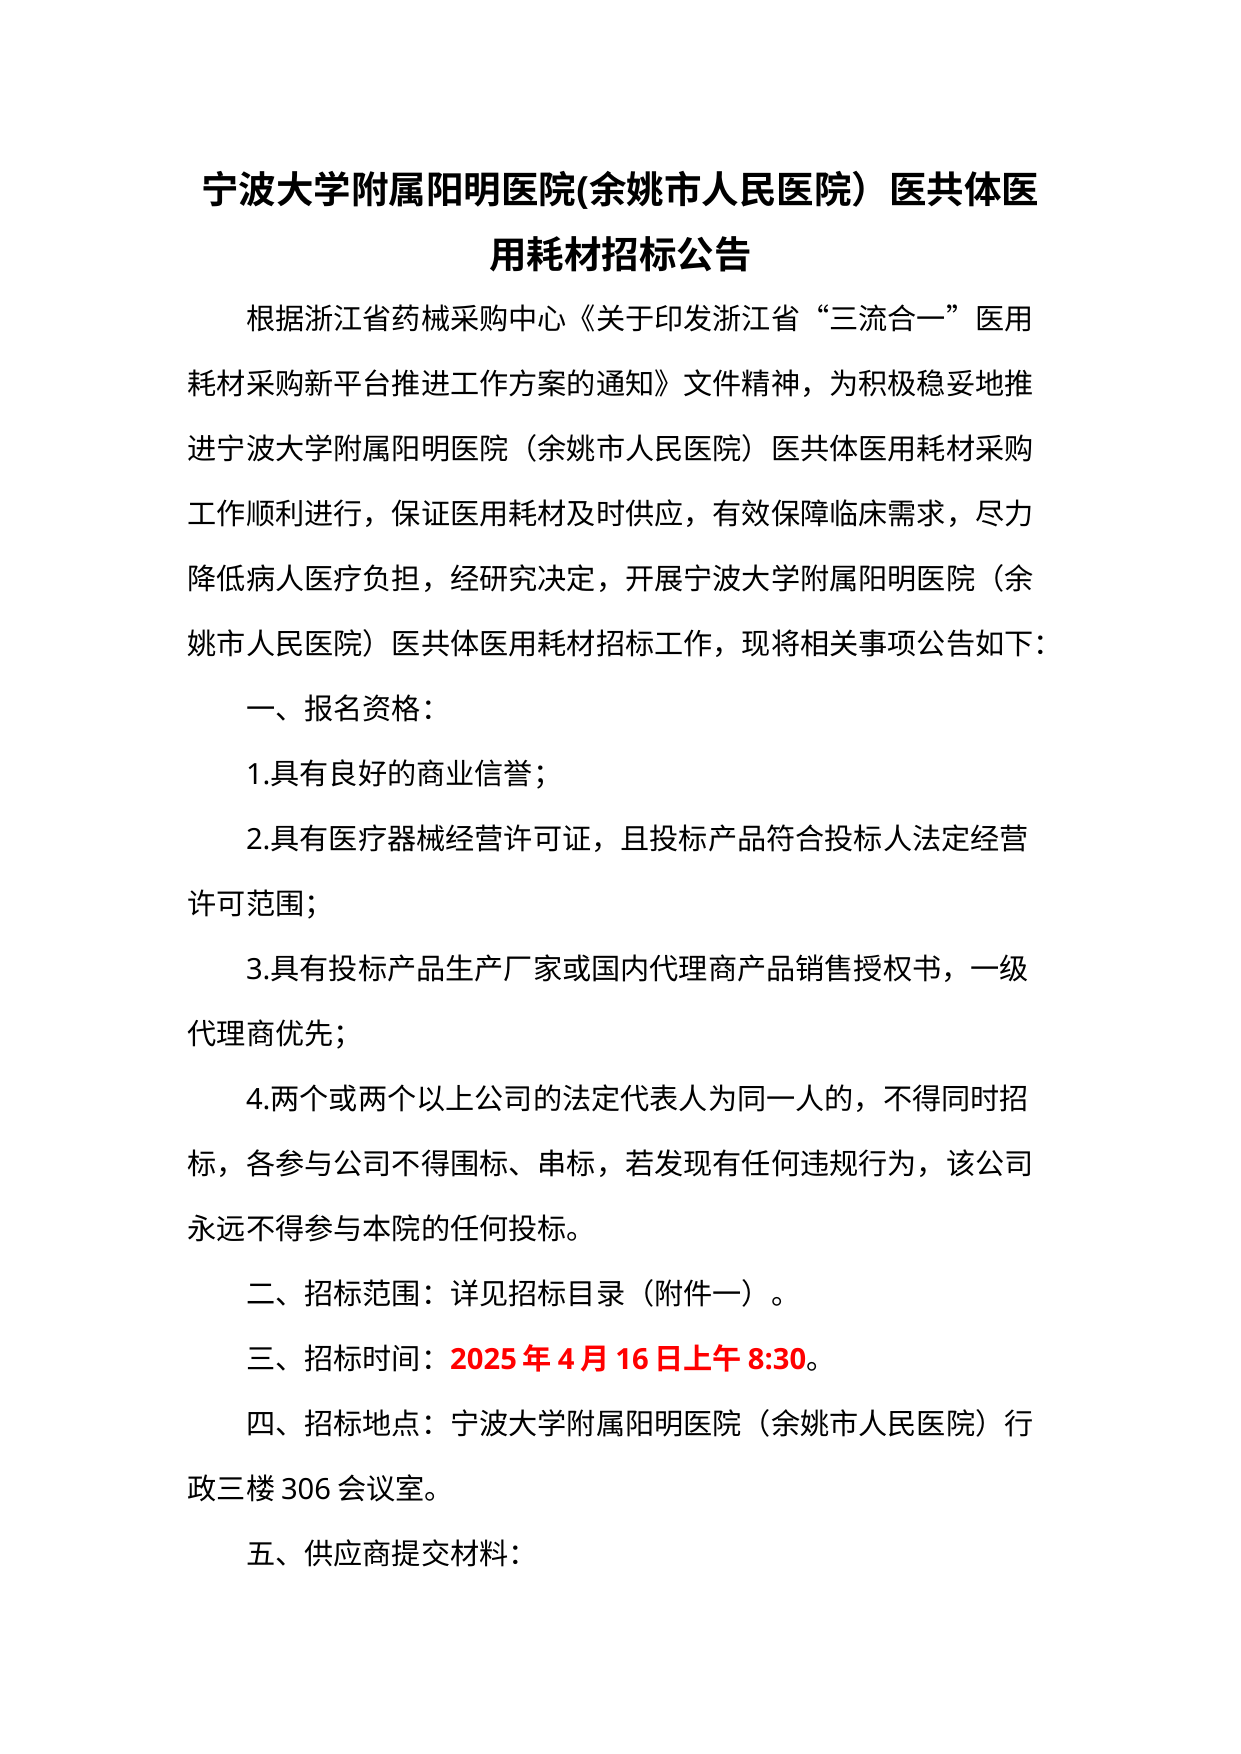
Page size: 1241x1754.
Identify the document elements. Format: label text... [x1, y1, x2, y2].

text 五、供应商提交材料： [187, 1519, 1053, 1584]
text 二、招标范围：详见招标目录（附件一）。 [187, 1259, 1053, 1324]
text 宁波大学附属阳明医院(余姚市人民医院）医共体医用耗材招标公告 [187, 154, 1053, 284]
text 一、报名资格： [187, 674, 1053, 739]
text 三、招标时间：2025年4月16日上午8:30。 [187, 1324, 1053, 1389]
text 1.具有良好的商业信誉； [187, 739, 1053, 804]
text 3.具有投标产品生产厂家或国内代理商产品销售授权书，一级代理商优先； [187, 934, 1053, 1064]
text 根据浙江省药械采购中心《关于印发浙江省“三流合一”医用耗材采购新平台推进工作方案的通知》文件精神，为积极稳妥地推进宁波大学附属阳明医院（余姚市人民医院）医共体医用耗材采购工作顺利进行，保证医用耗材及时供应，有效保障临床需求，尽力降低病人医疗负担，经研究决定，开展宁波大学附属阳明医院（余姚市人民医院）医共体医用耗材招标工作，现将相关事项公告如下： [187, 284, 1053, 674]
text 2.具有医疗器械经营许可证，且投标产品符合投标人法定经营许可范围； [187, 804, 1053, 934]
text 四、招标地点：宁波大学附属阳明医院（余姚市人民医院）行政三楼306会议室。 [187, 1389, 1053, 1519]
text 4.两个或两个以上公司的法定代表人为同一人的，不得同时招标，各参与公司不得围标、串标，若发现有任何违规行为，该公司永远不得参与本院的任何投标。 [187, 1064, 1053, 1259]
